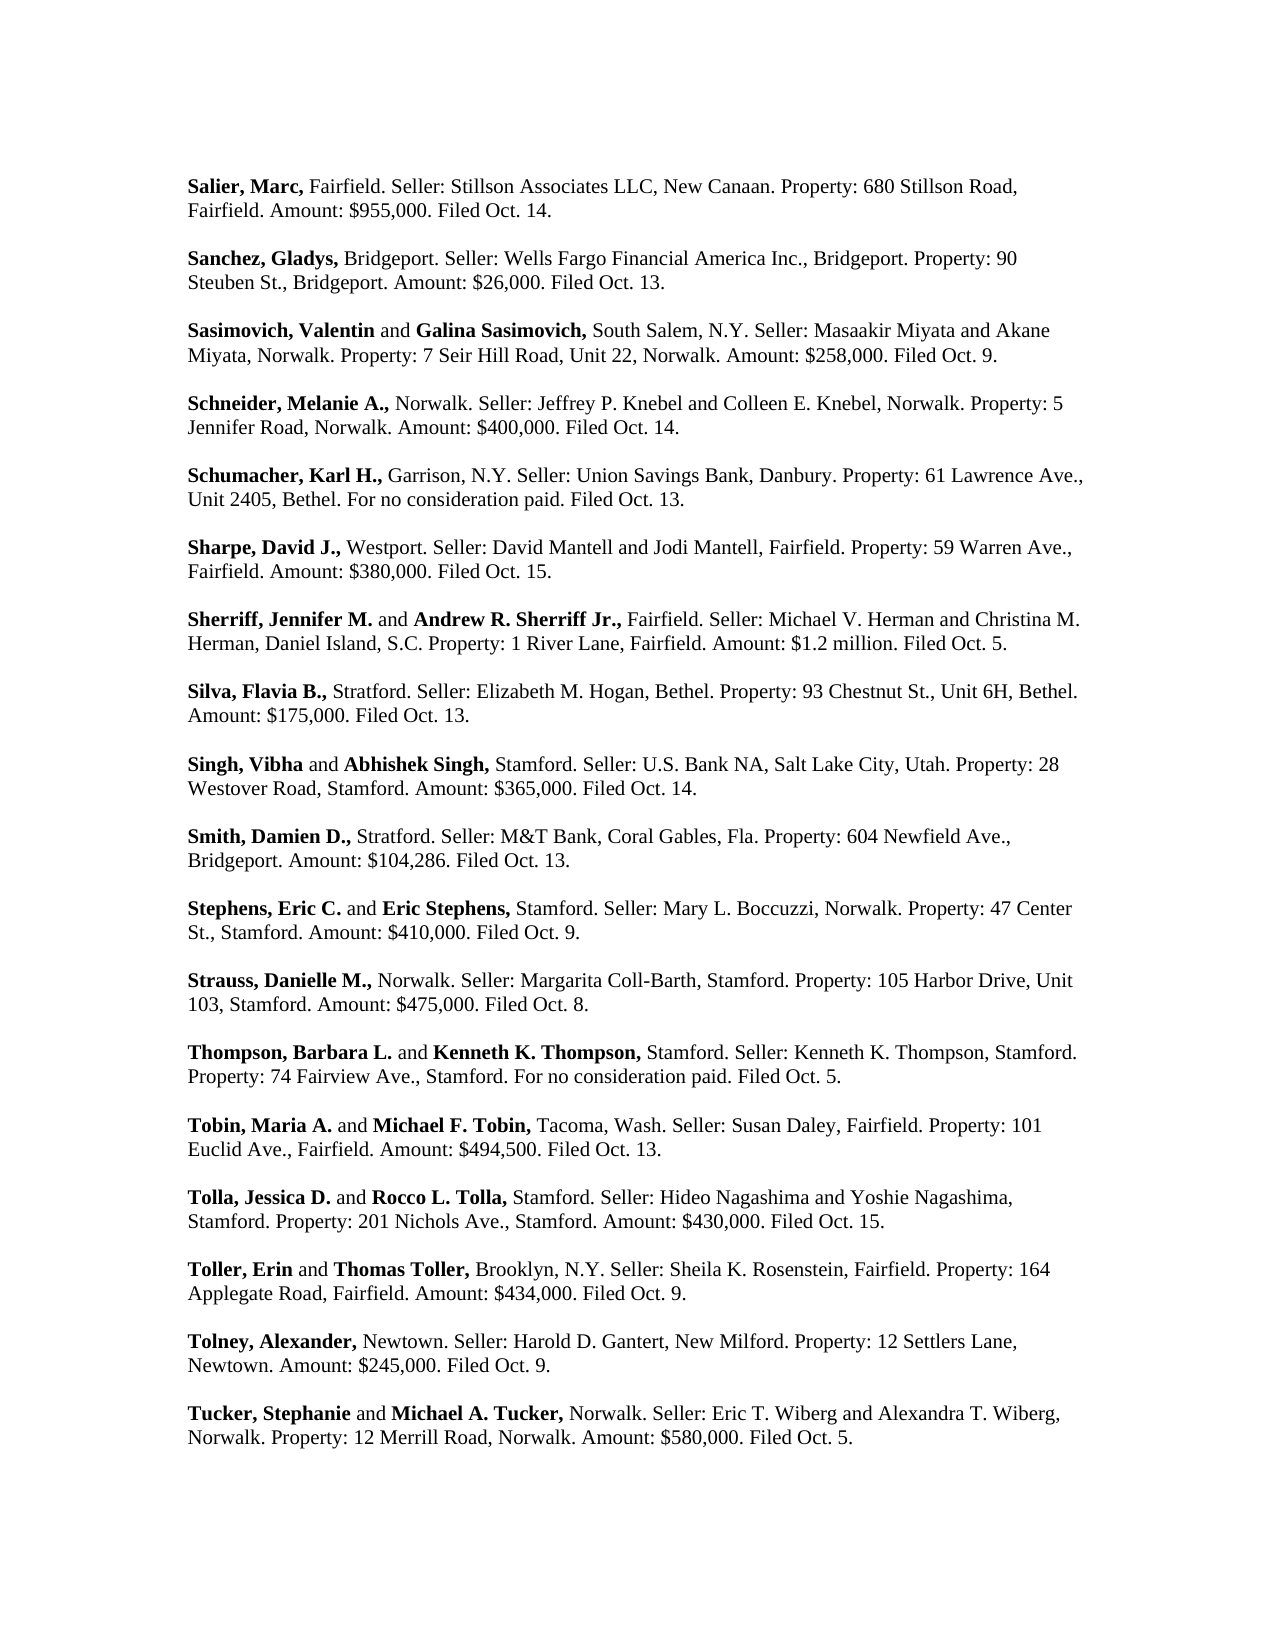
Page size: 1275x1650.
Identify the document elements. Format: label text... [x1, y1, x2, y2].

text Toller, Erin and Thomas Toller, Brooklyn, N.Y. Seller: Sheila K. Rosenstein, Fairfield. Property: 164 Applegate Road, Fairfield. Amount: $434,000. Filed Oct. 9. [187, 1257, 1087, 1305]
text Schumacher, Karl H., Garrison, N.Y. Seller: Union Savings Bank, Danbury. Property: 61 Lawrence Ave., Unit 2405, Bethel. For no consideration paid. Filed Oct. 13. [187, 463, 1087, 511]
text Salier, Marc, Fairfield. Seller: Stillson Associates LLC, New Canaan. Property: 680 Stillson Road, Fairfield. Amount: $955,000. Filed Oct. 14. [187, 174, 1087, 222]
text Smith, Damien D., Stratford. Seller: M&T Bank, Coral Gables, Fla. Property: 604 Newfield Ave., Bridgeport. Amount: $104,286. Filed Oct. 13. [187, 824, 1087, 872]
text Sasimovich, Valentin and Galina Sasimovich, South Salem, N.Y. Seller: Masaakir Miyata and Akane Miyata, Norwalk. Property: 7 Seir Hill Road, Unit 22, Norwalk. Amount: $258,000. Filed Oct. 9. [187, 318, 1087, 367]
text Strauss, Danielle M., Norwalk. Seller: Margarita Coll-Barth, Stamford. Property: 105 Harbor Drive, Unit 103, Stamford. Amount: $475,000. Filed Oct. 8. [187, 968, 1087, 1016]
text Schneider, Melanie A., Norwalk. Seller: Jeffrey P. Knebel and Colleen E. Knebel, Norwalk. Property: 5 Jennifer Road, Norwalk. Amount: $400,000. Filed Oct. 14. [187, 391, 1087, 439]
text Tobin, Maria A. and Michael F. Tobin, Tacoma, Wash. Seller: Susan Daley, Fairfield. Property: 101 Euclid Ave., Fairfield. Amount: $494,500. Filed Oct. 13. [187, 1112, 1087, 1161]
text Tolney, Alexander, Newtown. Seller: Harold D. Gantert, New Milford. Property: 12 Settlers Lane, Newtown. Amount: $245,000. Filed Oct. 9. [187, 1329, 1087, 1377]
text Sherriff, Jennifer M. and Andrew R. Sherriff Jr., Fairfield. Seller: Michael V. Herman and Christina M. Herman, Daniel Island, S.C. Property: 1 River Lane, Fairfield. Amount: $1.2 million. Filed Oct. 5. [187, 607, 1087, 655]
text Tolla, Jessica D. and Rocco L. Tolla, Stamford. Seller: Hideo Nagashima and Yoshie Nagashima, Stamford. Property: 201 Nichols Ave., Stamford. Amount: $430,000. Filed Oct. 15. [187, 1185, 1087, 1233]
text Tucker, Stephanie and Michael A. Tucker, Norwalk. Seller: Eric T. Wiberg and Alexandra T. Wiberg, Norwalk. Property: 12 Merrill Road, Norwalk. Amount: $580,000. Filed Oct. 5. [187, 1401, 1087, 1449]
text Thompson, Barbara L. and Kenneth K. Thompson, Stamford. Seller: Kenneth K. Thompson, Stamford. Property: 74 Fairview Ave., Stamford. For no consideration paid. Filed Oct. 5. [187, 1040, 1087, 1088]
text Silva, Flavia B., Stratford. Seller: Elizabeth M. Hogan, Bethel. Property: 93 Chestnut St., Unit 6H, Bethel. Amount: $175,000. Filed Oct. 13. [187, 679, 1087, 727]
text Sharpe, David J., Westport. Seller: David Mantell and Jodi Mantell, Fairfield. Property: 59 Warren Ave., Fairfield. Amount: $380,000. Filed Oct. 15. [187, 535, 1087, 583]
text Sanchez, Gladys, Bridgeport. Seller: Wells Fargo Financial America Inc., Bridgeport. Property: 90 Steuben St., Bridgeport. Amount: $26,000. Filed Oct. 13. [187, 246, 1087, 294]
text Stephens, Eric C. and Eric Stephens, Stamford. Seller: Mary L. Boccuzzi, Norwalk. Property: 47 Center St., Stamford. Amount: $410,000. Filed Oct. 9. [187, 896, 1087, 944]
text Singh, Vibha and Abhishek Singh, Stamford. Seller: U.S. Bank NA, Salt Lake City, Utah. Property: 28 Westover Road, Stamford. Amount: $365,000. Filed Oct. 14. [187, 752, 1087, 800]
